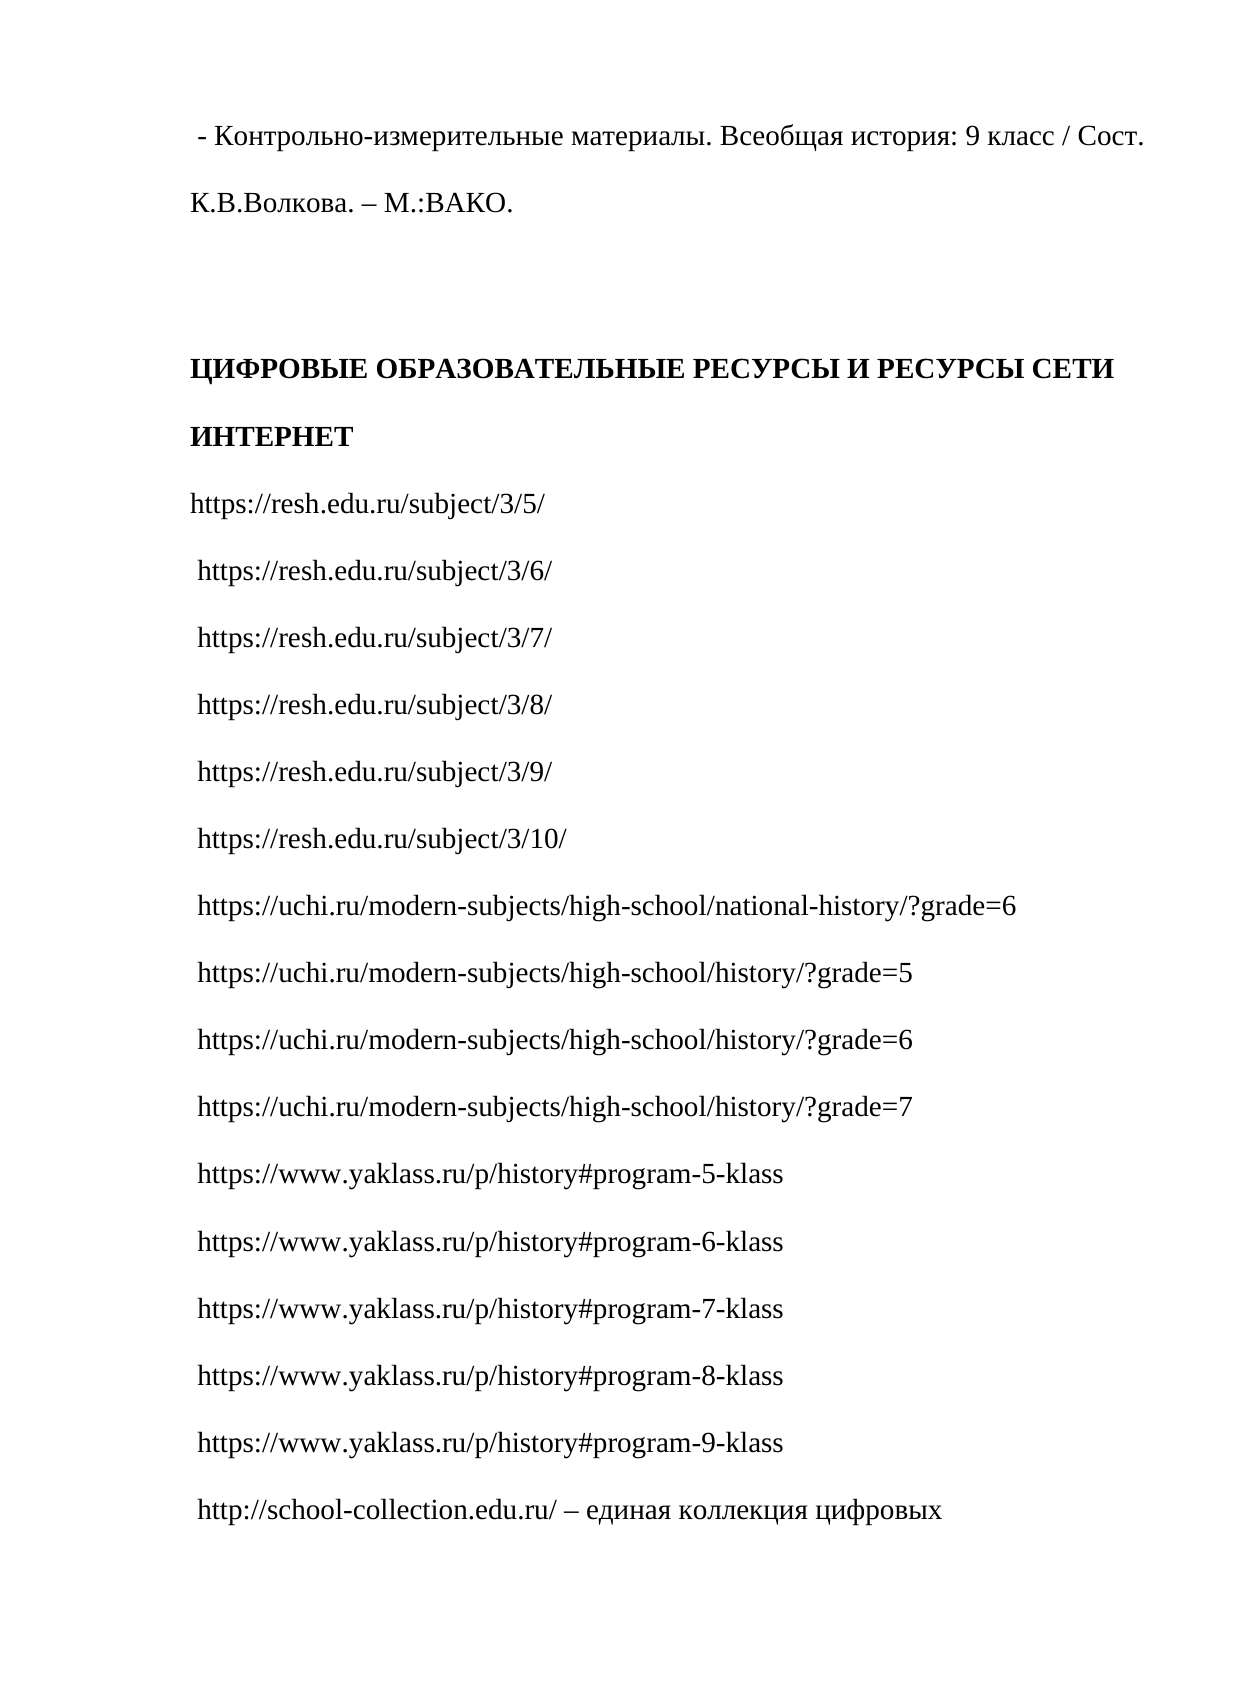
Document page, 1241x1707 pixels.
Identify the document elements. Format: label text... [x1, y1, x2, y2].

text ЦИФРОВЫЕ ОБРАЗОВАТЕЛЬНЫЕ РЕСУРСЫ И РЕСУРСЫ СЕТИ ИНТЕРНЕТ [190, 352, 1152, 452]
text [190, 486, 1152, 1526]
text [190, 118, 1152, 286]
